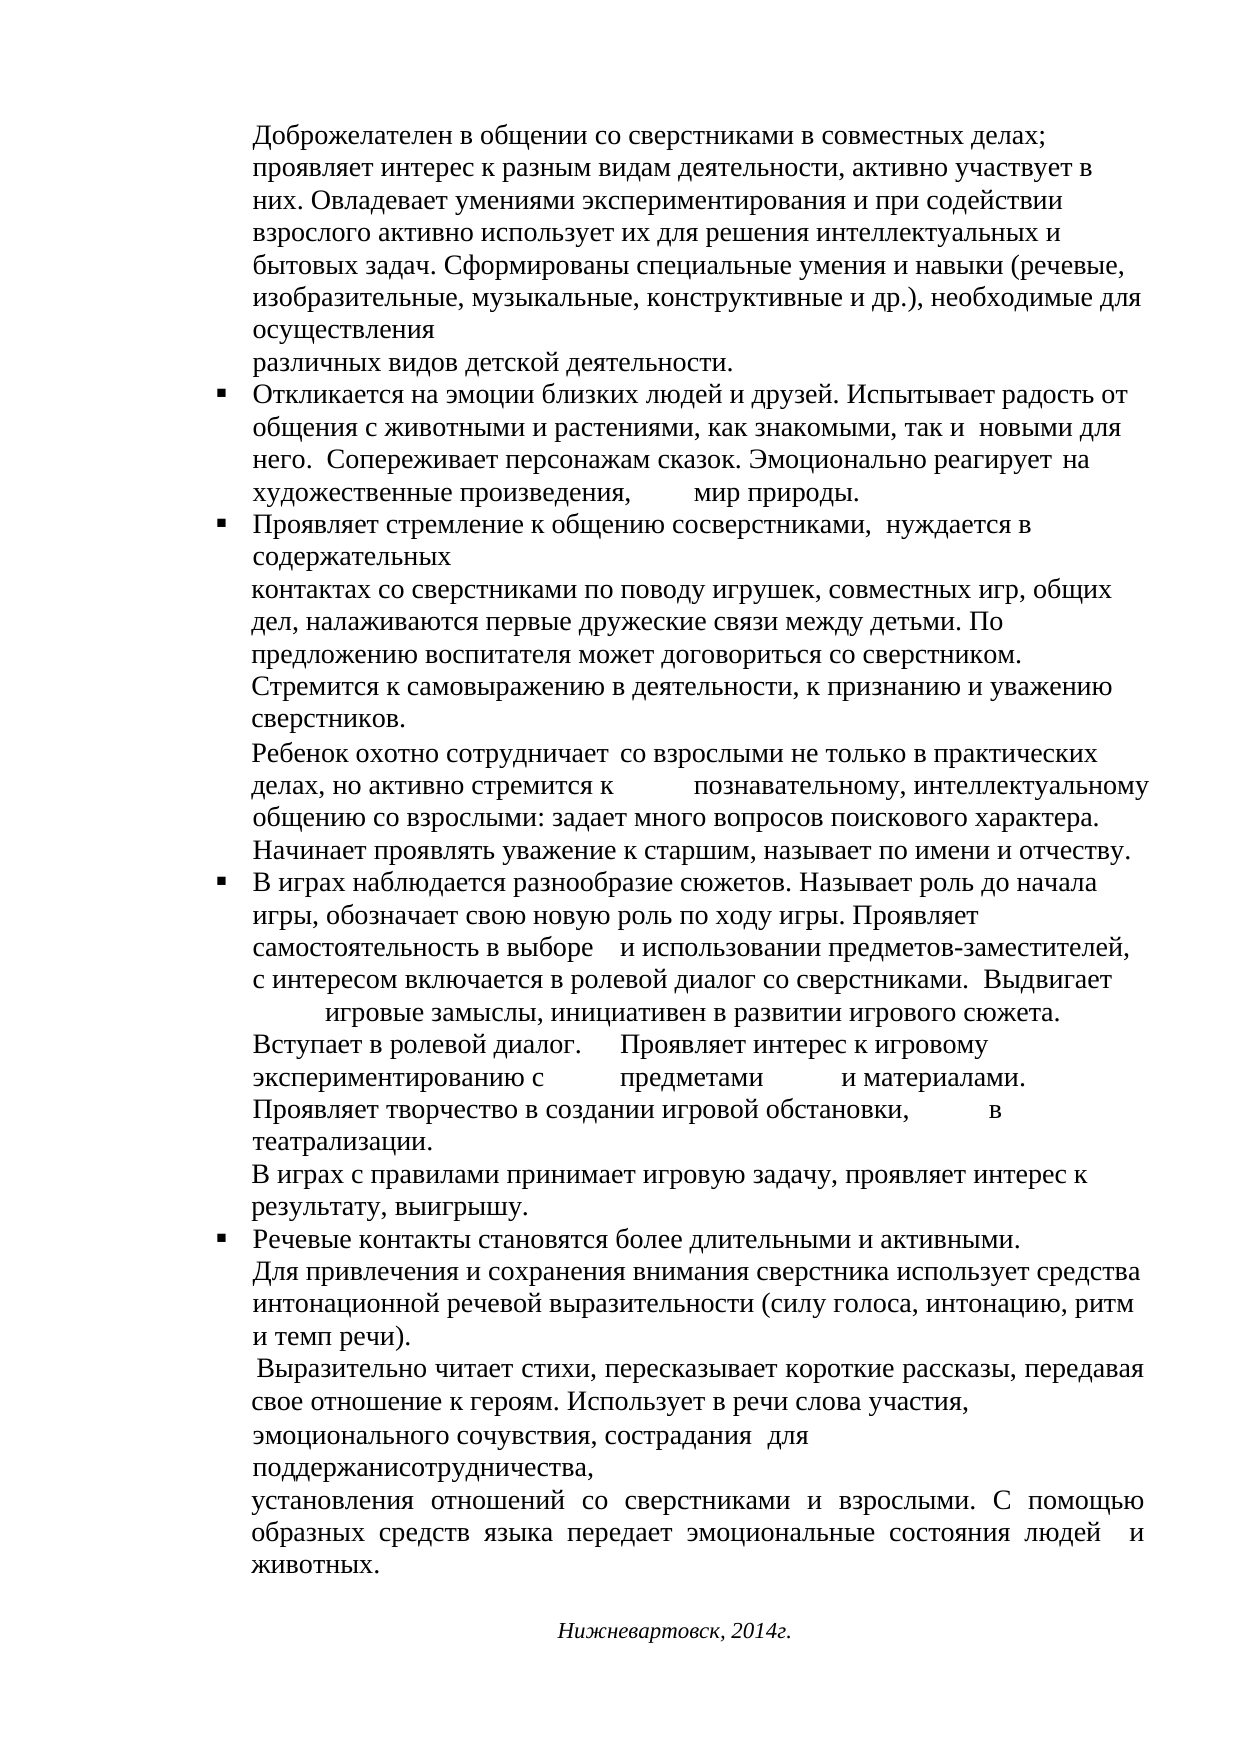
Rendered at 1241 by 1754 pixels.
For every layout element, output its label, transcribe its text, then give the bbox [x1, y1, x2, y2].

list общению со взрослыми: задает много вопросов поискового характера. Начинает проявлять уважение к старшим, называет по имени и отчеству. [252, 800, 1141, 865]
list Речевые контакты становятся более длительными и активными. [215, 1222, 1146, 1254]
text Выразительно читает стихи, пересказывает короткие рассказы, передавая свое отношение к героям. Использует в речи слова участия, [251, 1351, 1146, 1416]
text установления отношений со сверстниками и взрослыми. С помощью образных средств языка передает эмоциональные состояния людей и животных. [251, 1483, 1146, 1580]
list В играх с правилами принимает игровую задачу, проявляет интерес к результату, выигрышу. [251, 1157, 1141, 1222]
list Откликается на эмоции близких людей и друзей. Испытывает радость от общения с животными и растениями, как знакомыми, так и новыми для него. Сопереживает персонажам сказок. Эмоционально реагирует на художественные произведения, мир природы. [215, 377, 1141, 507]
list Вступает в ролевой диалог. Проявляет интерес к игровому экспериментированию с предметами и материалами. [252, 1027, 1146, 1092]
list различных видов детской деятельности. [252, 345, 1152, 377]
list эмоционального сочувствия, сострадания для поддержанисотрудничества, [252, 1418, 1146, 1483]
list В играх наблюдается разнообразие сюжетов. Называет роль до начала игры, обозначает свою новую роль по ходу игры. Проявляет самостоятельность в выборе и использовании предметов-заместителей, с интересом включается в ролевой диалог со сверстниками. Выдвигает игровые замыслы, инициативен в развитии игрового сюжета. [215, 865, 1146, 1027]
text Ребенок охотно сотрудничает со взрослыми не только в практических делах, но активно стремится к познавательному, интеллектуальному [251, 736, 1152, 800]
text контактах со сверстниками по поводу игрушек, совместных игр, общих дел, налаживаются первые дружеские связи между детьми. По предложению воспитателя может договориться со сверстником. [251, 572, 1141, 669]
text Стремится к самовыражению в деятельности, к признанию и уважению сверстников. [251, 669, 1141, 734]
list Проявляет стремление к общению сосверстниками, нуждается в содержательных [215, 507, 1152, 572]
list Для привлечения и сохранения внимания сверстника использует средства интонационной речевой выразительности (силу голоса, интонацию, ритм и темп речи). [252, 1254, 1146, 1351]
list Доброжелателен в общении со сверстниками в совместных делах; проявляет интерес к разным видам деятельности, активно участвует в них. Овладевает умениями экспериментирования и при содействии взрослого активно использует их для решения интеллектуальных и бытовых задач. Сформированы специальные умения и навыки (речевые, изобразительные, музыкальные, конструктивные и др.), необходимые для осуществления [252, 118, 1152, 345]
list Проявляет творчество в создании игровой обстановки, в театрализации. [252, 1092, 1146, 1157]
